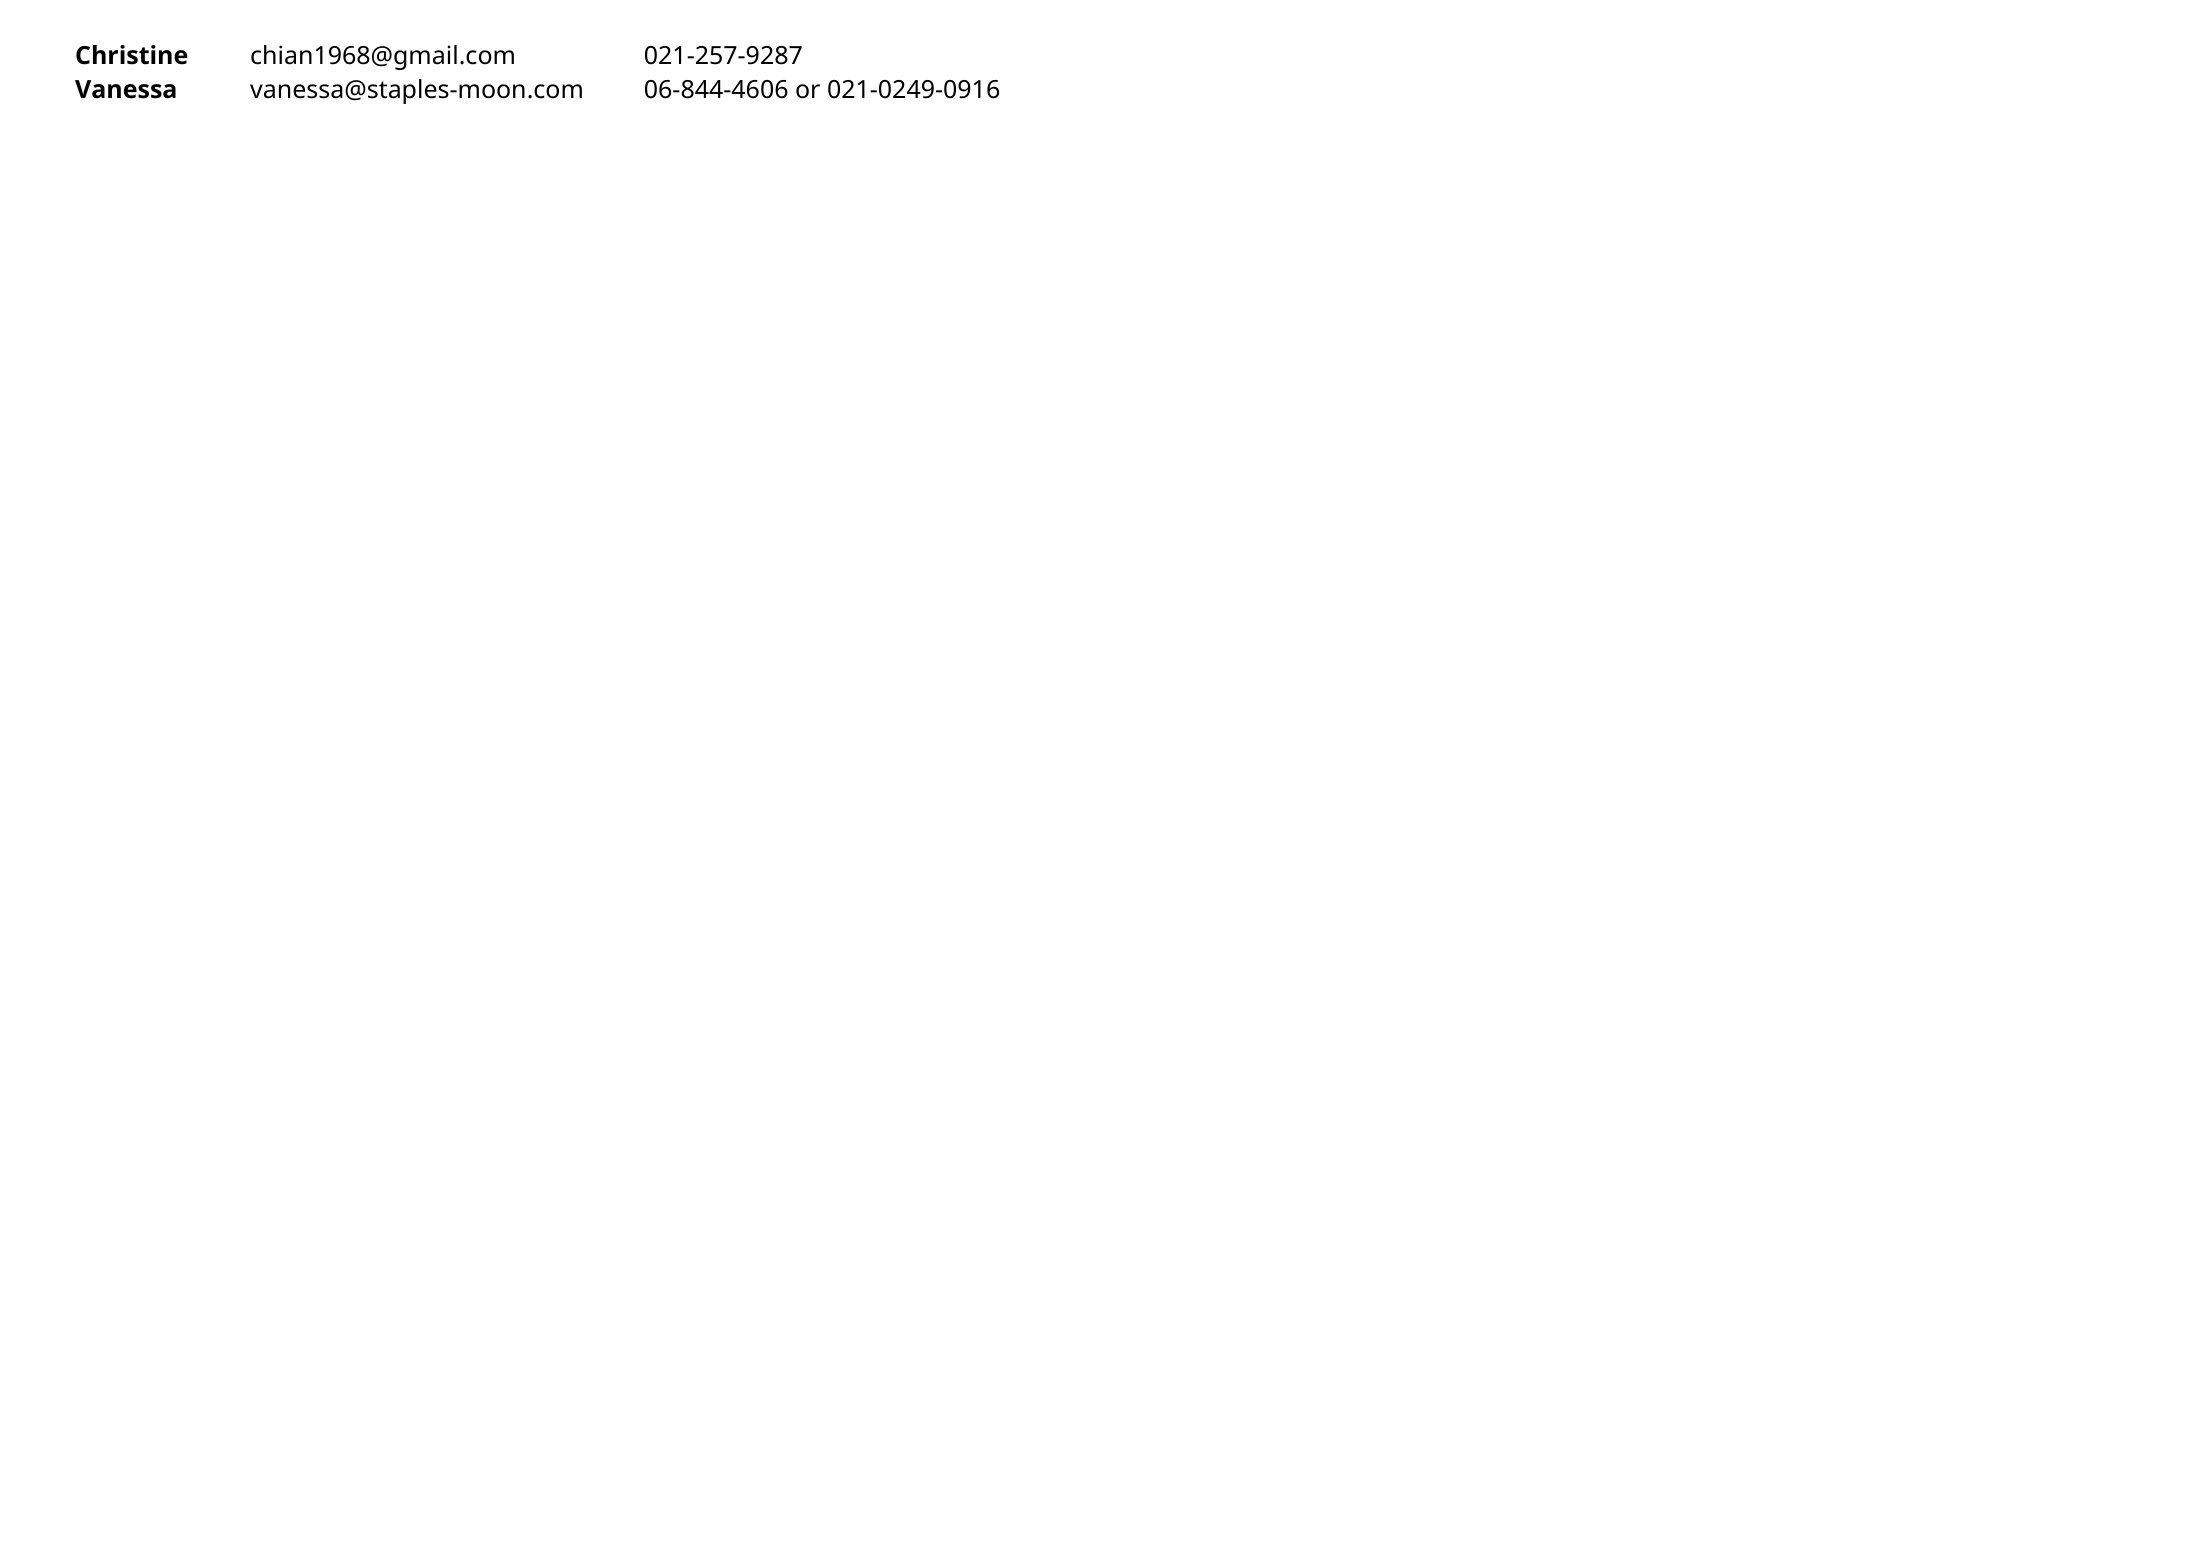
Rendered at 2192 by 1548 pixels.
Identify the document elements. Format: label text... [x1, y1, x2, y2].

text Christine chian1968@gmail.com 021-257-9287 [75, 38, 1037, 72]
text Vanessa vanessa@staples-moon.com 06-844-4606 or 021-0249-0916 [75, 72, 1037, 106]
